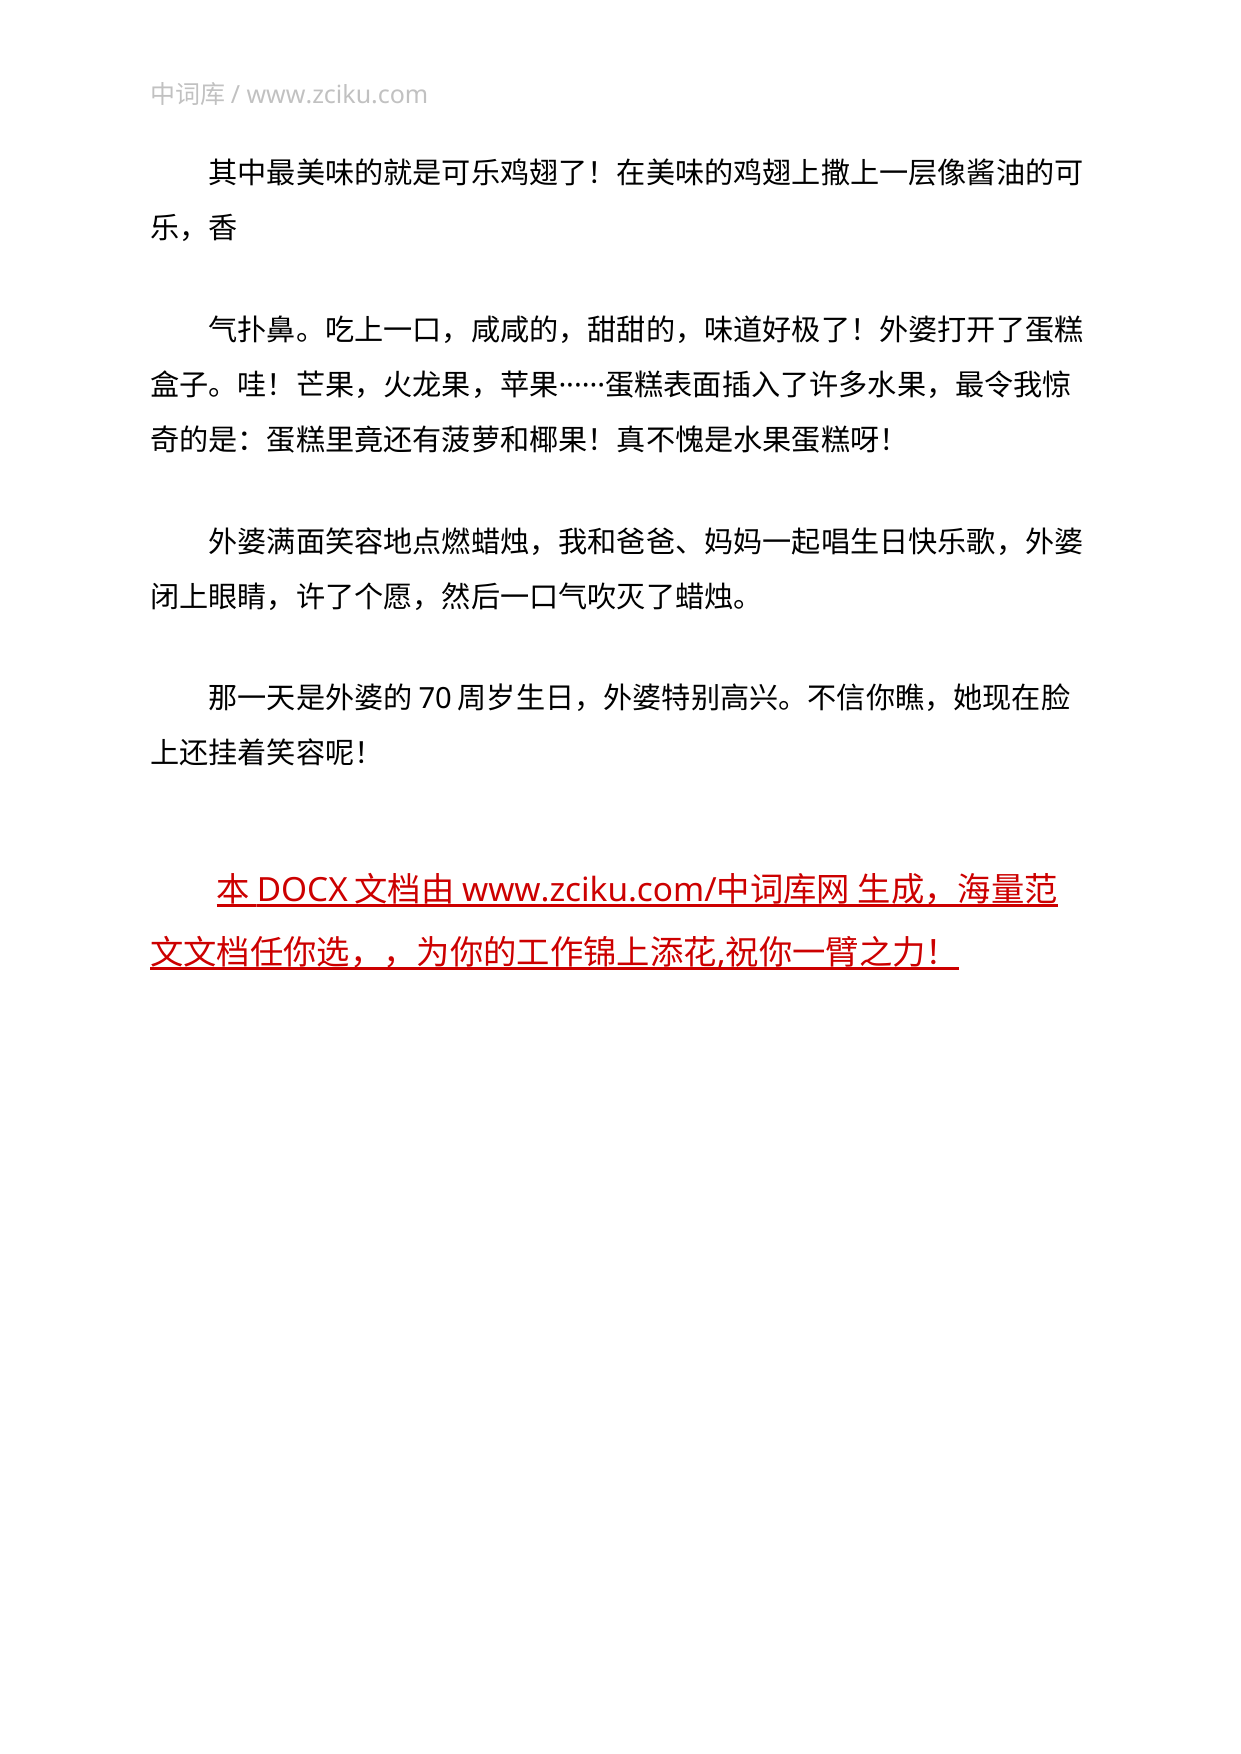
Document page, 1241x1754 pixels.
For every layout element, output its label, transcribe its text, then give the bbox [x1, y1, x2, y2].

text 外婆满面笑容地点燃蜡烛，我和爸爸、妈妈一起唱生日快乐歌，外婆闭上眼睛，许了个愿，然后一口气吹灭了蜡烛。 [150, 518, 1090, 616]
text 其中最美味的就是可乐鸡翅了！在美味的鸡翅上撒上一层像酱油的可乐，香 [150, 150, 1090, 247]
text 那一天是外婆的70周岁生日，外婆特别高兴。不信你瞧，她现在脸上还挂着笑容呢！ [150, 675, 1090, 772]
text 气扑鼻。吃上一口，咸咸的，甜甜的，味道好极了！外婆打开了蛋糕盒子。哇！芒果，火龙果，苹果······蛋糕表面插入了许多水果，最令我惊奇的是：蛋糕里竟还有菠萝和椰果！真不愧是水果蛋糕呀！ [150, 307, 1090, 459]
text 本DOCX文档由 www.zciku.com/中词库网 生成，海量范文文档任你选，，为你的工作锦上添花,祝你一臂之力！ [150, 863, 1090, 974]
